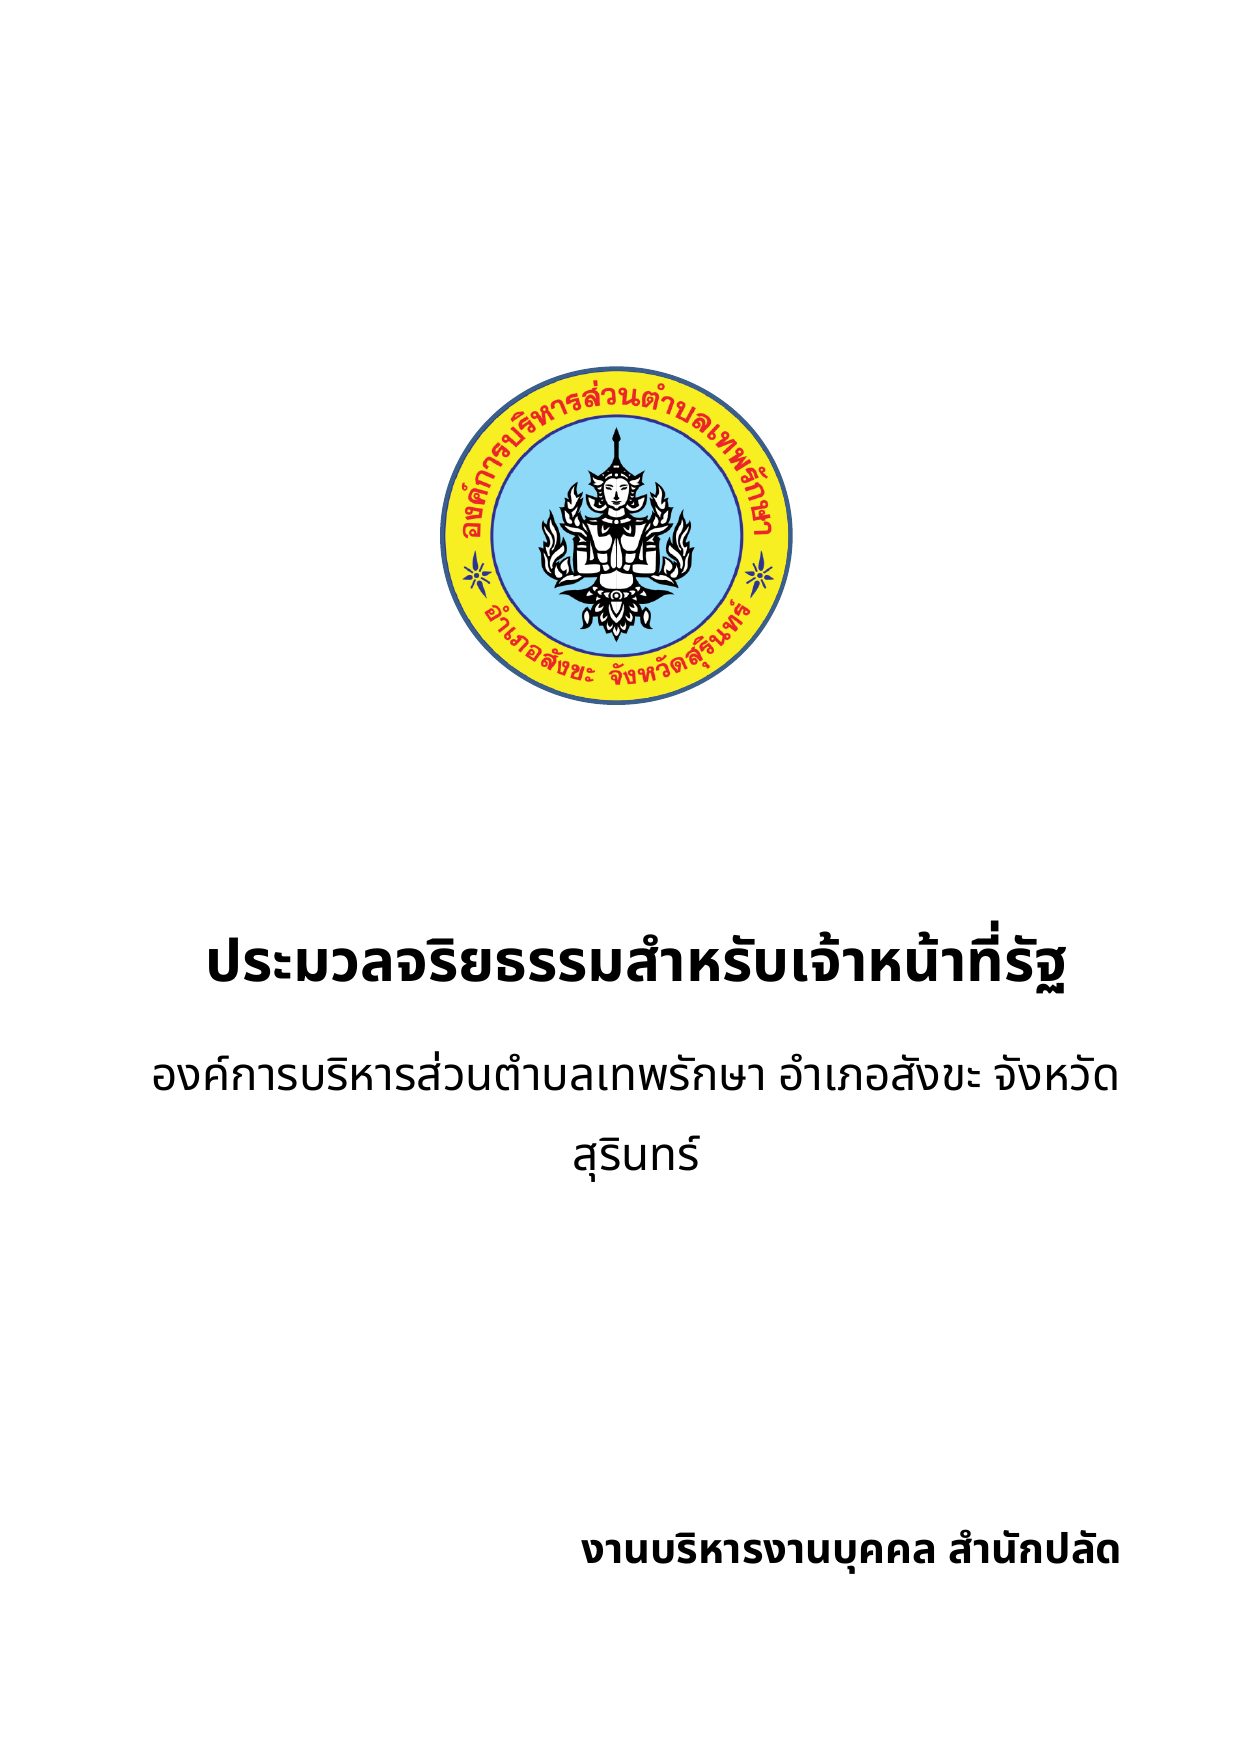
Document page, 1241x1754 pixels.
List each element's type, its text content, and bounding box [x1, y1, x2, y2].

text องค์การบริหารส่วนตำบลเทพรักษา อำเภอสังขะ จังหวัดสุรินทร์ [150, 1042, 1122, 1191]
picture [445, 371, 788, 700]
text ประมวลจริยธรรมสำหรับเจ้าหน้าที่รัฐ [150, 920, 1122, 1008]
text งานบริหารงานบุคคล สำนักปลัด [150, 1519, 1122, 1582]
